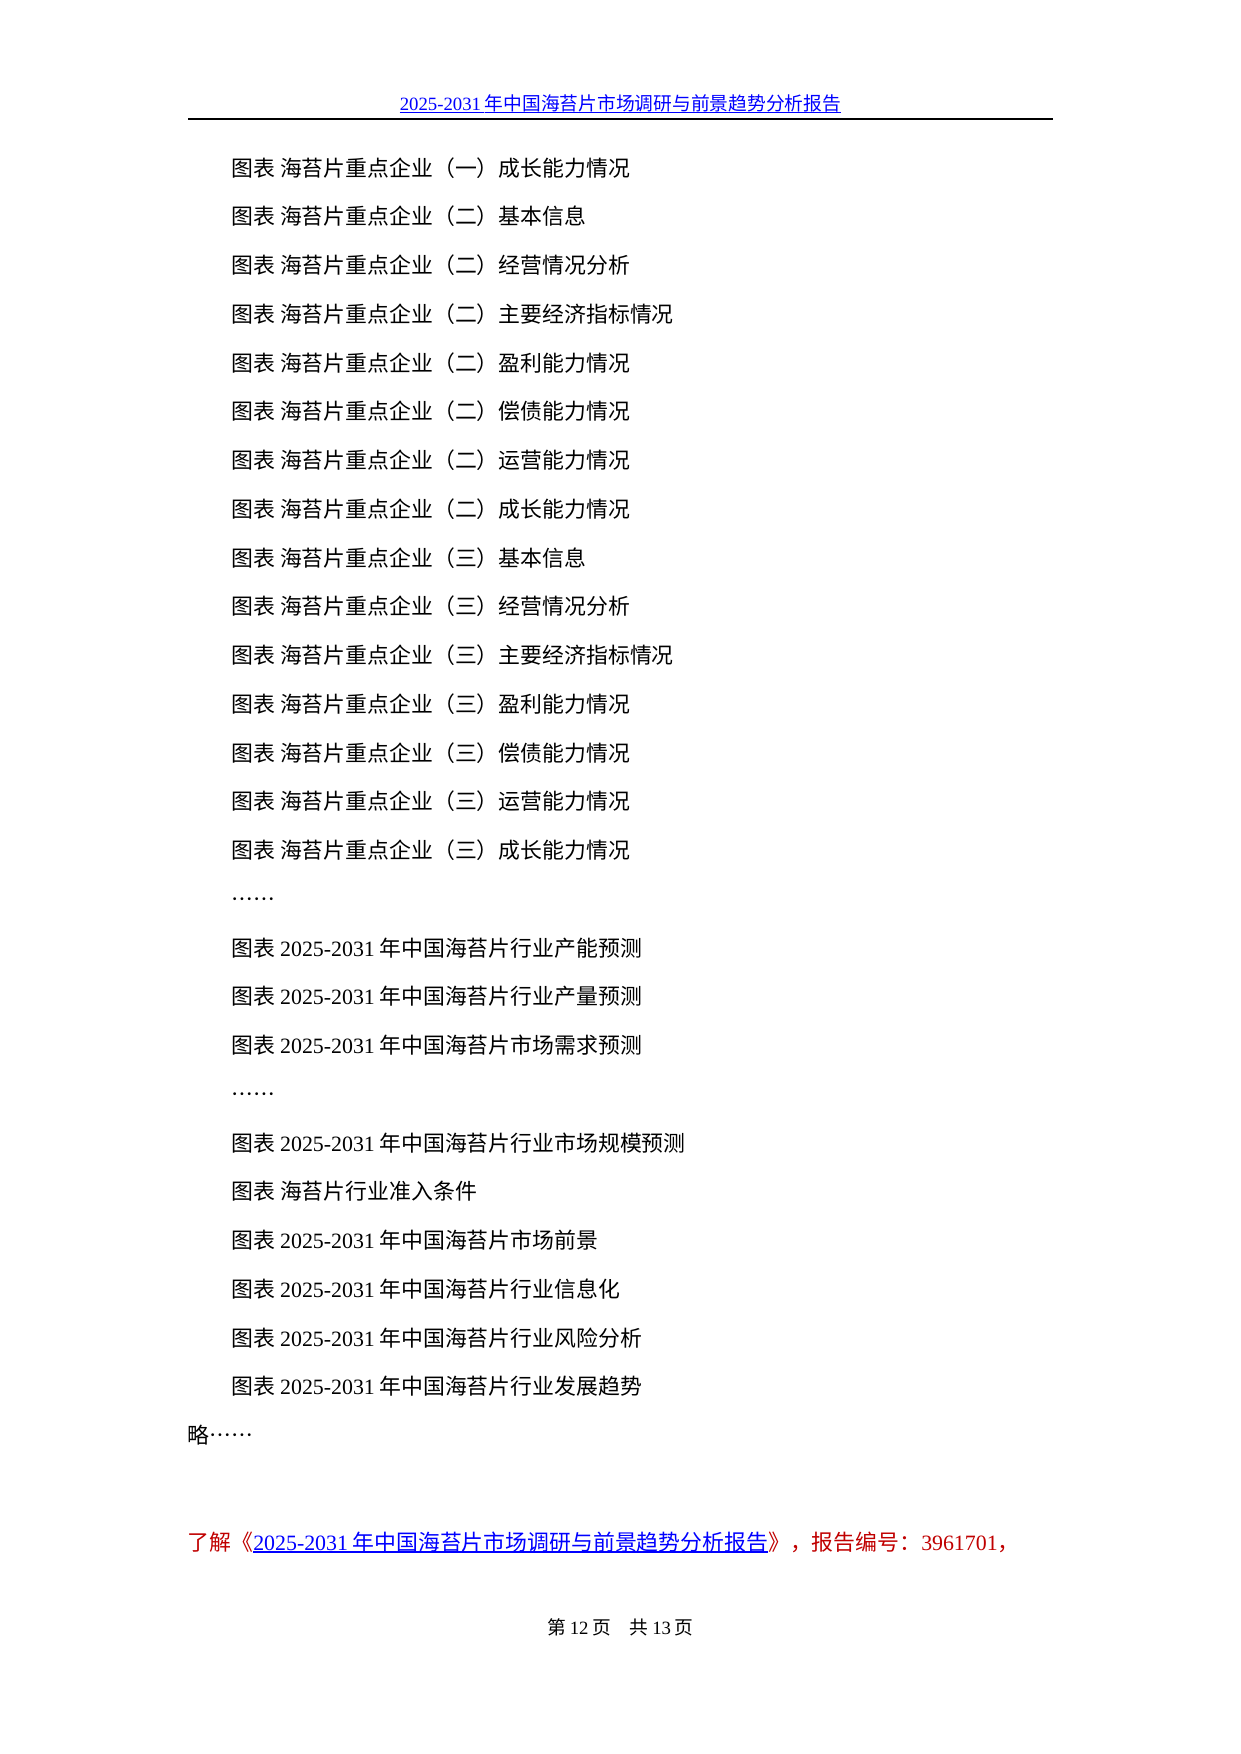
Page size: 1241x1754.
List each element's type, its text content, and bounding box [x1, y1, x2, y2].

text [187, 150, 1053, 1450]
text 了解《2025-2031年中国海苔片市场调研与前景趋势分析报告》，报告编号：3961701， [187, 1524, 1053, 1557]
